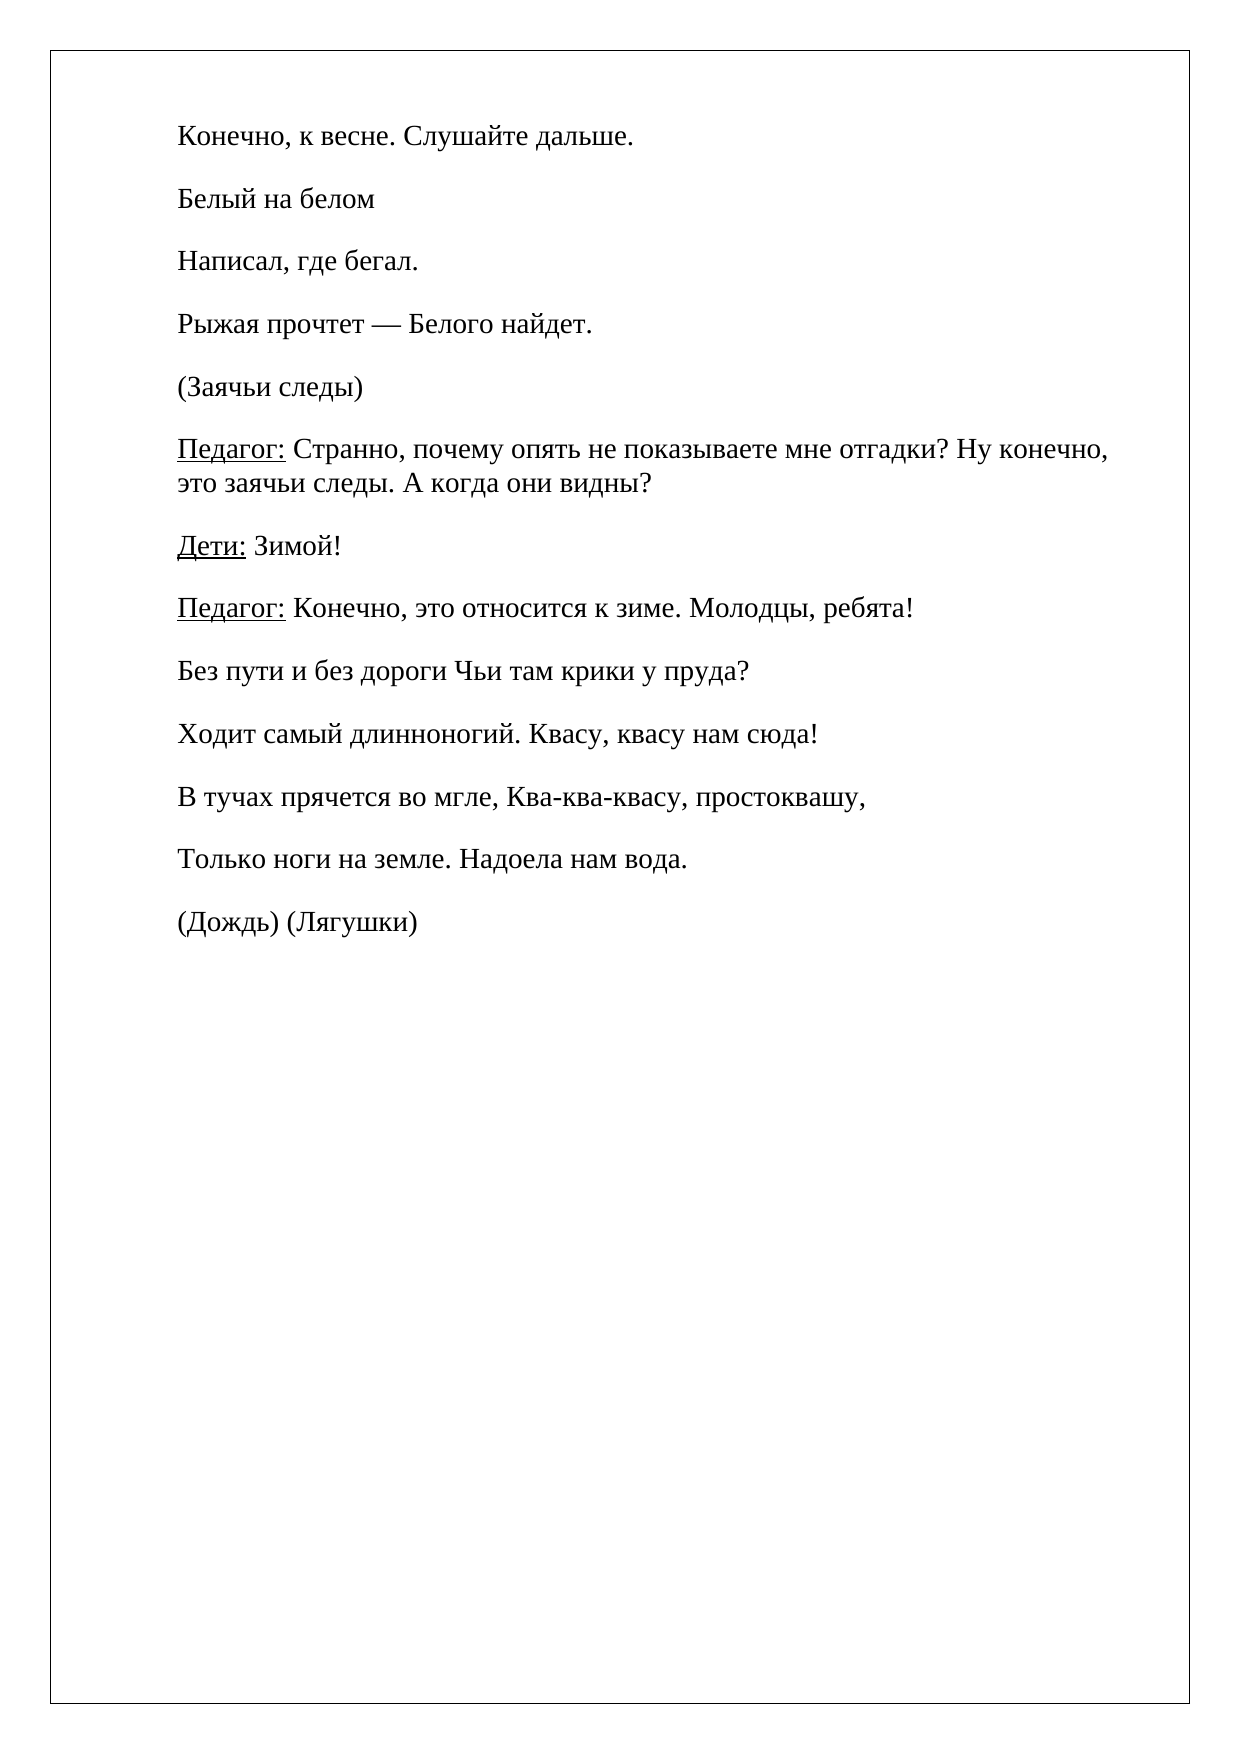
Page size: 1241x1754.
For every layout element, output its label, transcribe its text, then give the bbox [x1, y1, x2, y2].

text Только ноги на земле. Надоела нам вода. [177, 841, 1152, 875]
text В тучах прячется во мгле, Ква-ква-квасу, простоквашу, [177, 779, 1152, 812]
text Белый на белом [177, 181, 1152, 214]
text Рыжая прочтет — Белого найдет. [177, 306, 1152, 340]
text Ходит самый длинноногий. Квасу, квасу нам сюда! [177, 716, 1152, 749]
text (Дождь) (Лягушки) [177, 904, 1152, 938]
text Написал, где бегал. [177, 243, 1152, 277]
text Педагог: Странно, почему опять не показываете мне отгадки? Ну конечно, это заячьи следы. А когда они видны? [177, 432, 1152, 499]
text (Заячьи следы) [177, 369, 1152, 402]
text Дети: Зимой! [177, 528, 1152, 561]
text Без пути и без дороги Чьи там крики у пруда? [177, 653, 1152, 687]
text Конечно, к весне. Слушайте дальше. [177, 118, 1152, 152]
text Педагог: Конечно, это относится к зиме. Молодцы, ребята! [177, 591, 1152, 624]
